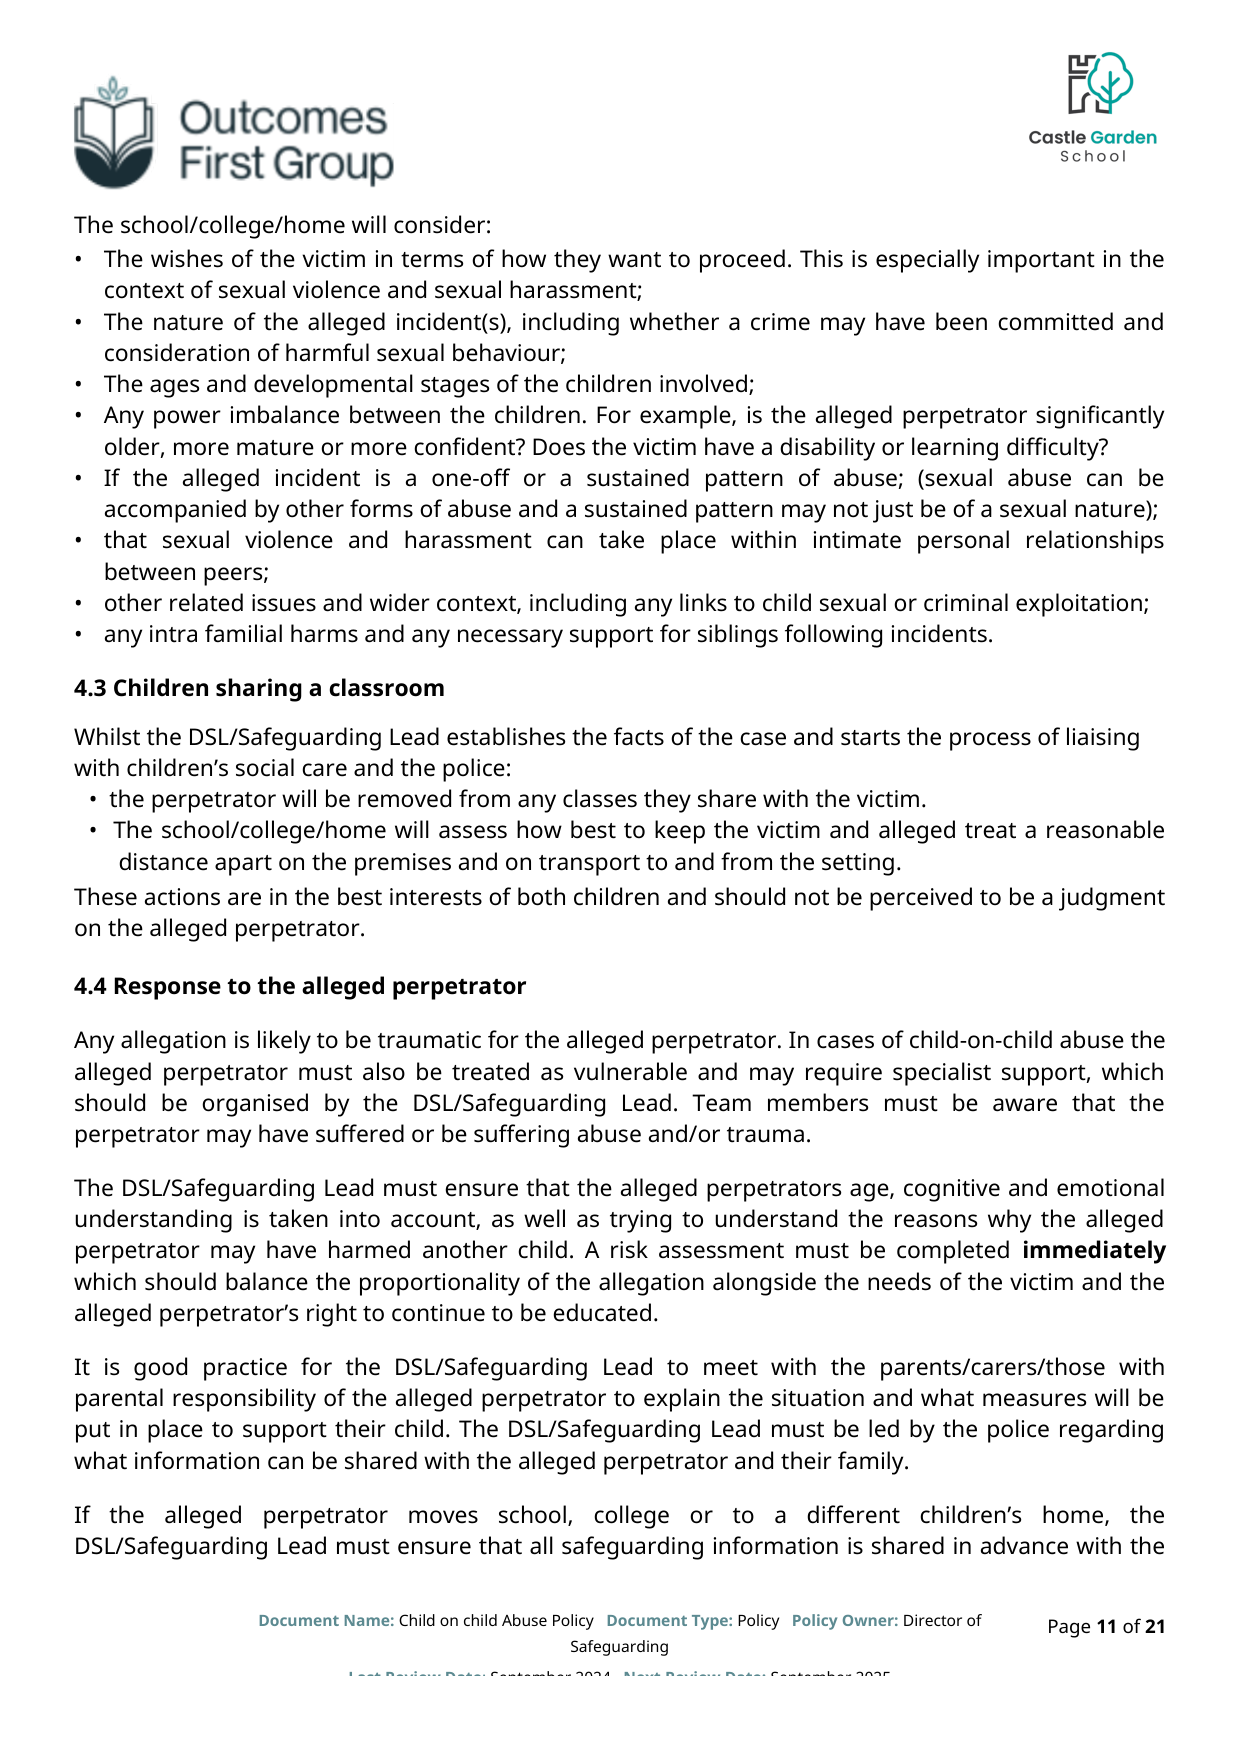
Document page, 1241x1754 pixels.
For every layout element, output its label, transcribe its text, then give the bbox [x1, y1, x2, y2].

text These actions are in the best interests of both children and should not be perceived to be a judgment on the alleged perpetrator. [74, 881, 1166, 943]
list any intra familial harms and any necessary support for siblings following incidents. [74, 618, 1166, 649]
picture [73, 73, 394, 191]
text 4.3 Children sharing a classroom [74, 672, 1166, 703]
text Whilst the DSL/Safeguarding Lead establishes the facts of the case and starts the process of liaising with children’s social care and the police: [74, 720, 1166, 783]
list that sexual violence and harassment can take place within intimate personal relationships between peers; [74, 524, 1166, 587]
text The school/college/home will consider: [74, 209, 1166, 240]
text • The ages and developmental stages of the children involved; [74, 368, 1166, 399]
picture [1016, 34, 1169, 187]
text The DSL/Safeguarding Lead must ensure that the alleged perpetrators age, cognitive and emotional understanding is taken into account, as well as trying to understand the reasons why the alleged perpetrator may have harmed another child. A risk assessment must be completed immediately which should balance the proportionality of the allegation alongside the needs of the victim and the alleged perpetrator’s right to continue to be educated. [74, 1172, 1166, 1328]
text • The school/college/home will assess how best to keep the victim and alleged treat a reasonable distance apart on the premises and on transport to and from the setting. [89, 814, 1166, 877]
text • the perpetrator will be removed from any classes they share with the victim. [89, 783, 1166, 814]
text 4.4 Response to the alleged perpetrator [74, 970, 1166, 1001]
text • Any power imbalance between the children. For example, is the alleged perpetrator significantly older, more mature or more confident? Does the victim have a disability or learning difficulty? [74, 399, 1166, 462]
text • The nature of the alleged incident(s), including whether a crime may have been committed and consideration of harmful sexual behaviour; [74, 306, 1166, 368]
text Any allegation is likely to be traumatic for the alleged perpetrator. In cases of child-on-child abuse the alleged perpetrator must also be treated as vulnerable and may require specialist support, which should be organised by the DSL/Safeguarding Lead. Team members must be aware that the perpetrator may have suffered or be suffering abuse and/or trauma. [74, 1024, 1166, 1149]
text • The wishes of the victim in terms of how they want to proceed. This is especially important in the context of sexual violence and sexual harassment; [74, 243, 1166, 306]
list If the alleged incident is a one-off or a sustained pattern of abuse; (sexual abuse can be accompanied by other forms of abuse and a sustained pattern may not just be of a sexual nature); [74, 462, 1166, 524]
text It is good practice for the DSL/Safeguarding Lead to meet with the parents/carers/those with parental responsibility of the alleged perpetrator to explain the situation and what measures will be put in place to support their child. The DSL/Safeguarding Lead must be led by the police regarding what information can be shared with the alleged perpetrator and their family. [74, 1351, 1166, 1476]
text • other related issues and wider context, including any links to child sexual or criminal exploitation; [74, 587, 1166, 618]
